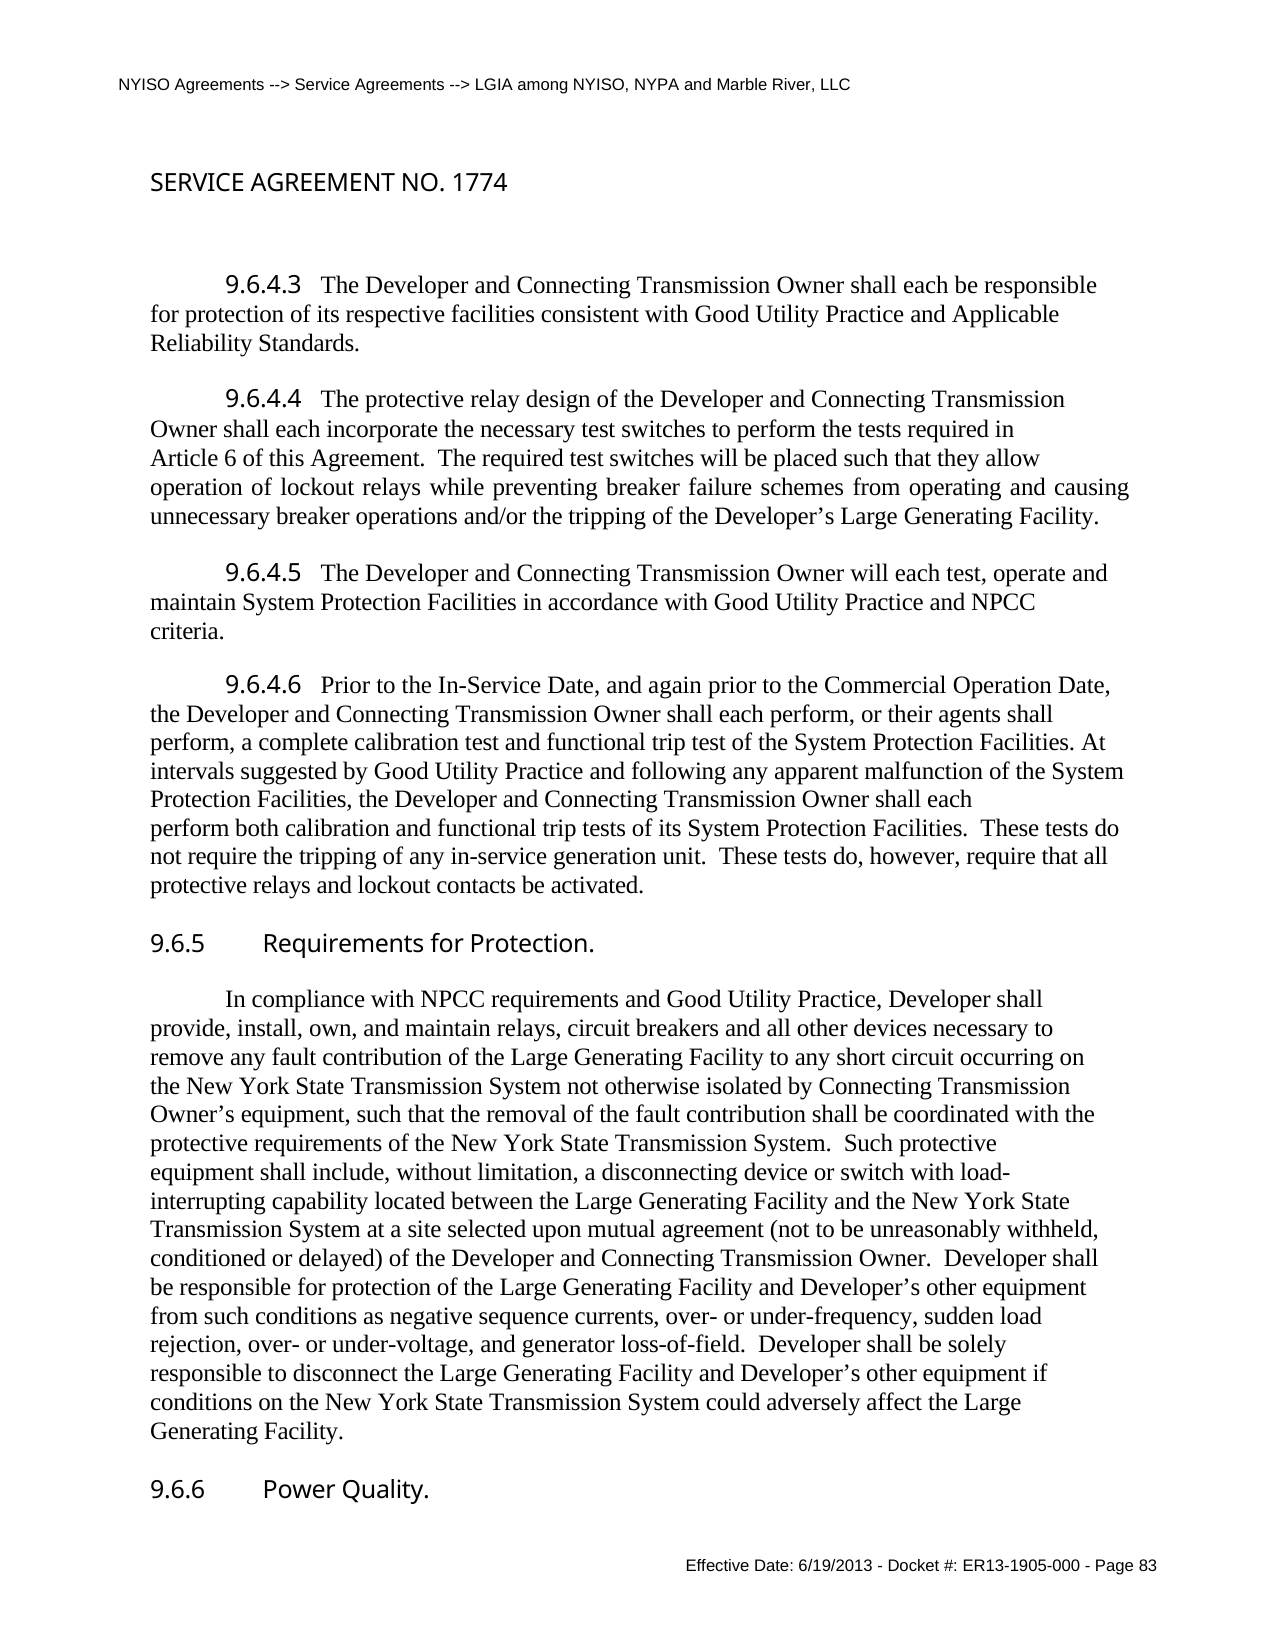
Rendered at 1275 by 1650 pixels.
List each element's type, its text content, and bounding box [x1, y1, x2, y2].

text Article 6 of this Agreement. The required test switches will be placed such that they allow [150, 443, 1275, 472]
text 9.6.4.3 The Developer and Connecting Transmission Owner shall each be responsible for protection of its respective facilities consistent with Good Utility Practice and Applicable Reliability Standards. [150, 270, 1123, 357]
text 9.6.4.4 The protective relay design of the Developer and Connecting Transmission [225, 385, 1275, 414]
text SERVICE AGREEMENT NO. 1774 [150, 168, 1275, 197]
text 9.6.4.6 Prior to the In-Service Date, and again prior to the Commercial Operation Date, the Developer and Connecting Transmission Owner shall each perform, or their agents shall perform, a complete calibration test and functional trip test of the System Protection Facilities. At intervals suggested by Good Utility Practice and following any apparent malfunction of the System Protection Facilities, the Developer and Connecting Transmission Owner shall each perform both calibration and functional trip tests of its System Protection Facilities. These tests do not require the tripping of any in-service generation unit. These tests do, however, require that all protective relays and lockout contacts be activated. [150, 671, 1137, 899]
text 9.6.4.5 The Developer and Connecting Transmission Owner will each test, operate and maintain System Protection Facilities in accordance with Good Utility Practice and NPCC criteria. [150, 558, 1134, 645]
text 9.6.6 Power Quality. [150, 1476, 1275, 1504]
text operation of lockout relays while preventing breaker failure schemes from operating and causing unnecessary breaker operations and/or the tripping of the Developer’s Large Generating Facility. [150, 472, 1139, 531]
text Owner shall each incorporate the necessary test switches to perform the tests required in [150, 414, 1275, 443]
text In compliance with NPCC requirements and Good Utility Practice, Developer shall provide, install, own, and maintain relays, circuit breakers and all other devices necessary to remove any fault contribution of the Large Generating Facility to any short circuit occurring on the New York State Transmission System not otherwise isolated by Connecting Transmission Owner’s equipment, such that the removal of the fault contribution shall be coordinated with the protective requirements of the New York State Transmission System. Such protective equipment shall include, without limitation, a disconnecting device or switch with load- interrupting capability located between the Large Generating Facility and the New York State Transmission System at a site selected upon mutual agreement (not to be unreasonably withheld, conditioned or delayed) of the Developer and Connecting Transmission Owner. Developer shall be responsible for protection of the Large Generating Facility and Developer’s other equipment from such conditions as negative sequence currents, over- or under-frequency, sudden load rejection, over- or under-voltage, and generator loss-of-field. Developer shall be solely responsible to disconnect the Large Generating Facility and Developer’s other equipment if conditions on the New York State Transmission System could adversely affect the Large Generating Facility. [150, 985, 1138, 1445]
text 9.6.5 Requirements for Protection. [150, 929, 1275, 958]
